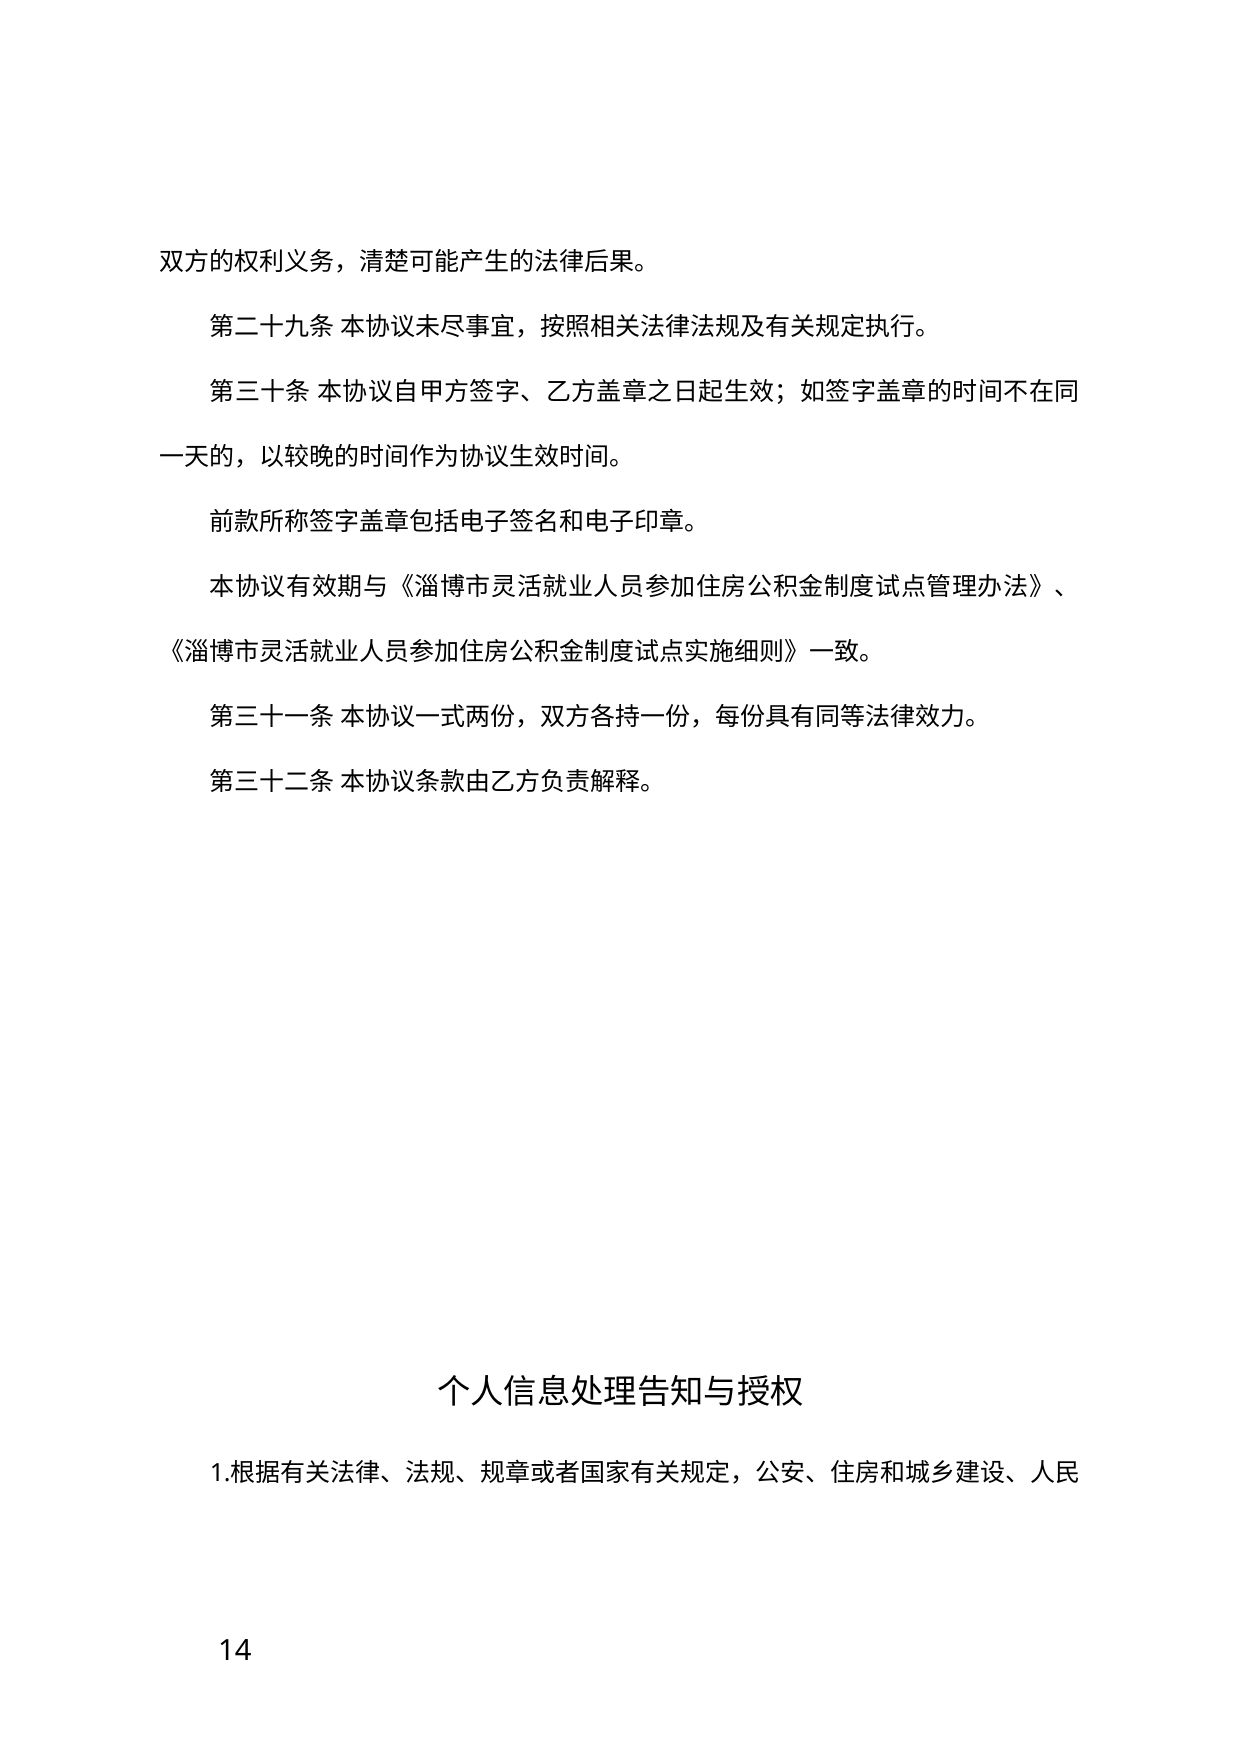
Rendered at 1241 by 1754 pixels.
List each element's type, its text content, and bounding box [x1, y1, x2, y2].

text 前款所称签字盖章包括电子签名和电子印章。 [159, 487, 1081, 552]
text 本协议有效期与《淄博市灵活就业人员参加住房公积金制度试点管理办法》、《淄博市灵活就业人员参加住房公积金制度试点实施细则》一致。 [159, 552, 1081, 682]
text 第三十二条 本协议条款由乙方负责解释。 [159, 747, 1081, 812]
text 第三十条 本协议自甲方签字、乙方盖章之日起生效；如签字盖章的时间不在同一天的，以较晚的时间作为协议生效时间。 [159, 357, 1081, 487]
text 第二十九条 本协议未尽事宜，按照相关法律法规及有关规定执行。 [159, 292, 1081, 357]
text 个人信息处理告知与授权 [159, 1357, 1081, 1422]
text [159, 1438, 1081, 1503]
text 第三十一条 本协议一式两份，双方各持一份，每份具有同等法律效力。 [159, 682, 1081, 747]
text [159, 227, 1081, 292]
